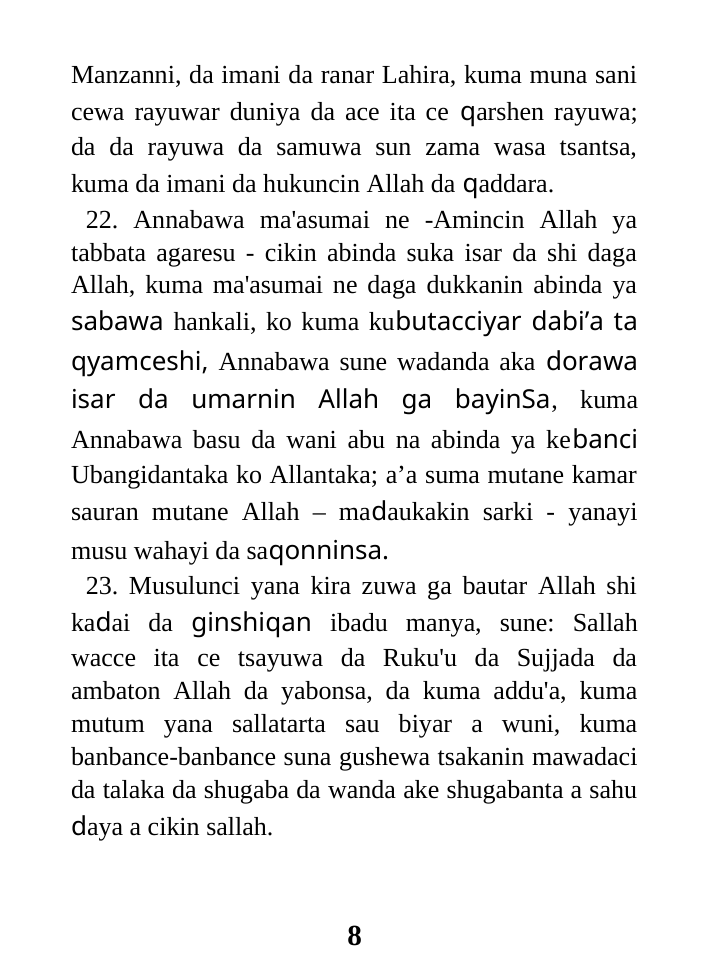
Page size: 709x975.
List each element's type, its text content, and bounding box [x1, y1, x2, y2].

text 23. Musulunci yana kira zuwa ga bautar Allah shi kadai da ginshiqan ibadu manya, sune: Sallah wacce ita ce tsayuwa da Ruku'u da Sujjada da ambaton Allah da yabonsa, da kuma addu'a, kuma mutum yana sallatarta sau biyar a wuni, kuma banbance-banbance suna gushewa tsakanin mawadaci da talaka da shugaba da wanda ake shugabanta a sahu daya a cikin sallah. [71, 570, 638, 843]
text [71, 59, 638, 200]
text 22. Annabawa ma'asumai ne -Amincin Allah ya tabbata agaresu - cikin abinda suka isar da shi daga Allah, kuma ma'asumai ne daga dukkanin abinda ya sabawa hankali, ko kuma kubutacciyar dabi’a ta qyamceshi, Annabawa sune wadanda aka dorawa isar da umarnin Allah ga bayinSa, kuma Annabawa basu da wani abu na abinda ya kebanci Ubangidantaka ko Allantaka; a’a suma mutane kamar sauran mutane Allah – madaukakin sarki - yanayi musu wahayi da saqonninsa. [71, 204, 638, 567]
